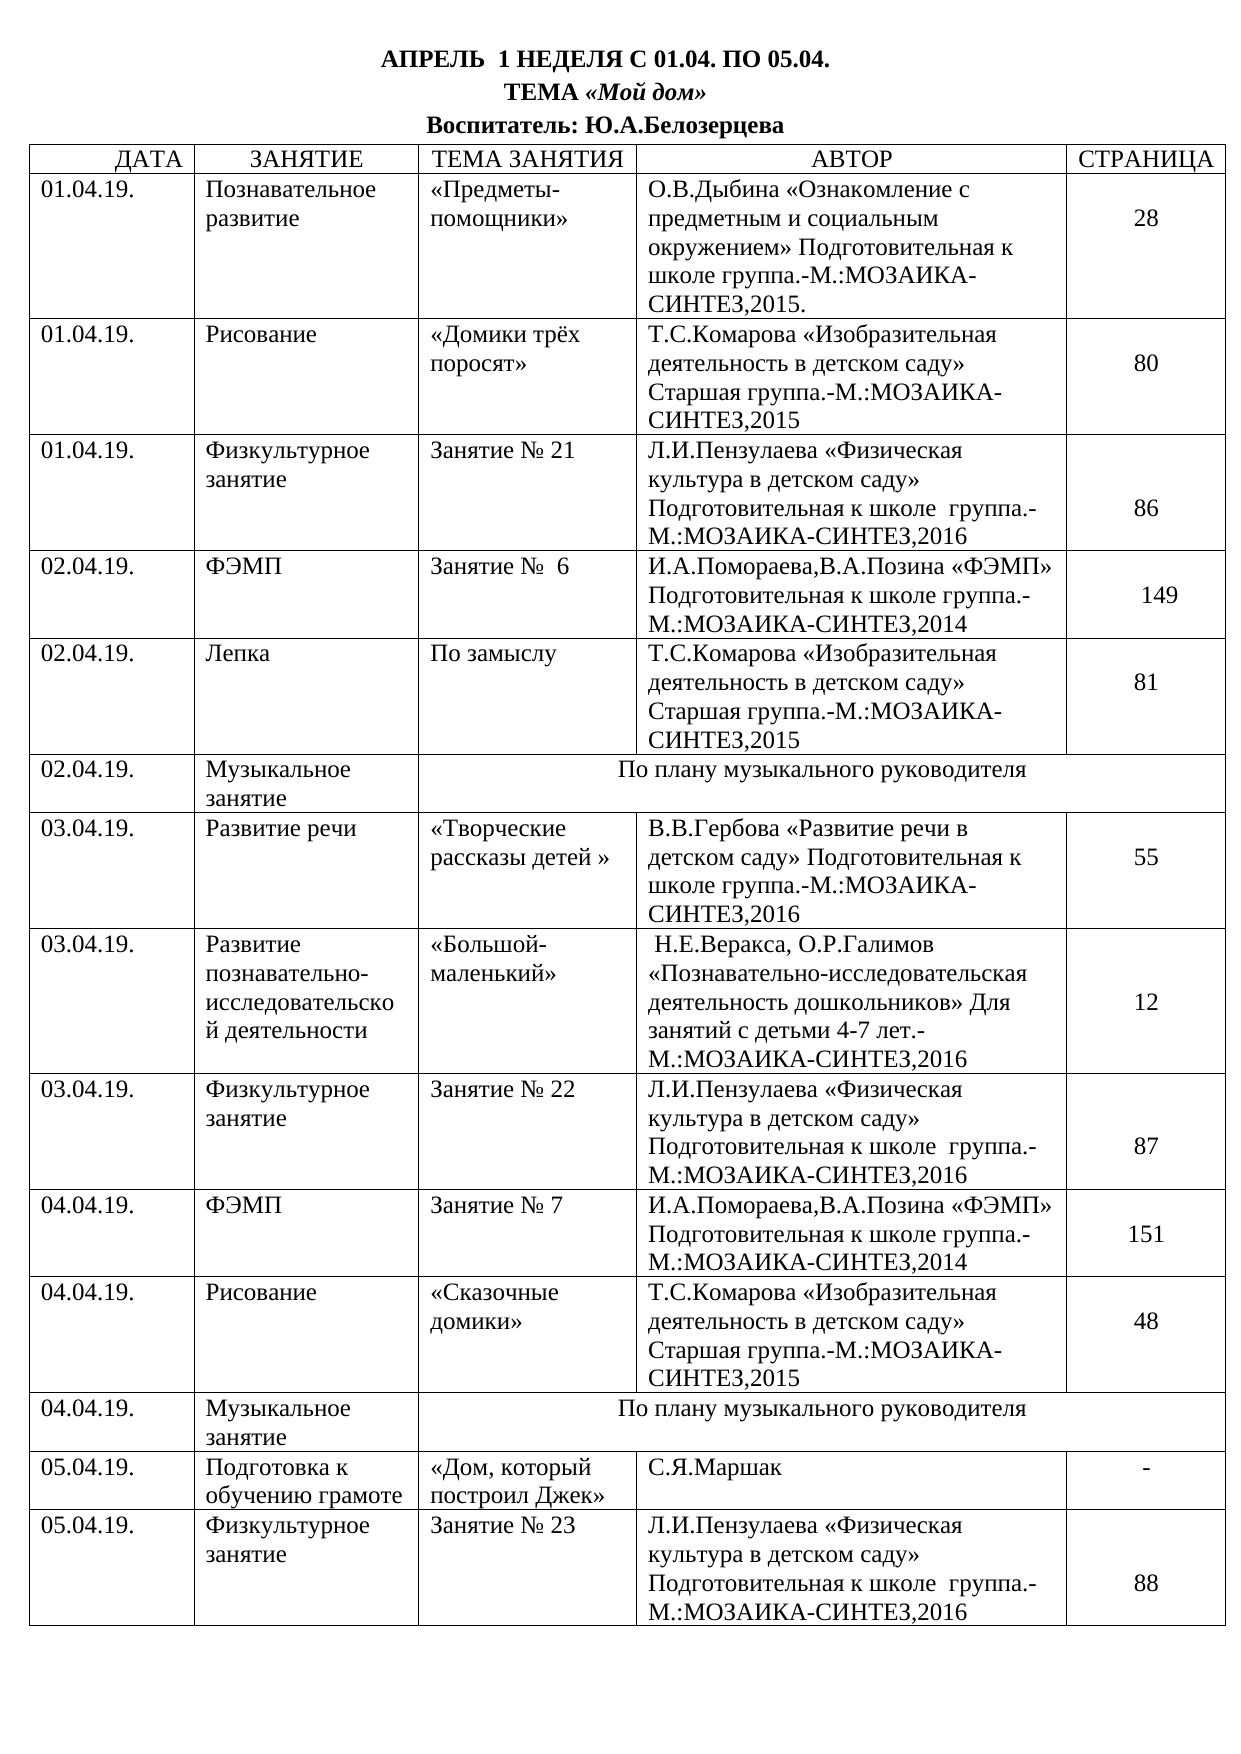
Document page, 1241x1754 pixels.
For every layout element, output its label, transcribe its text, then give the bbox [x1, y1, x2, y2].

table_header ТЕМА ЗАНЯТИЯ [419, 145, 636, 173]
table_cell 03.04.19. [30, 929, 194, 1073]
table_cell 02.04.19. [30, 755, 194, 812]
table_cell 01.04.19. [30, 435, 194, 550]
table_cell ФЭМП [195, 1190, 418, 1276]
table_cell Развитие речи [195, 813, 418, 928]
table_cell 01.04.19. [30, 174, 194, 318]
table_cell По замыслу [419, 639, 636, 753]
table_cell Л.И.Пензулаева «Физическая культура в детском саду» Подготовительная к школе группа.-М.:МОЗАИКА-СИНТЕЗ,2016 [637, 435, 1066, 550]
table_cell 48 [1067, 1277, 1225, 1392]
table_cell Познавательное развитие [195, 174, 418, 318]
table_cell 86 [1067, 435, 1225, 550]
table_cell В.В.Гербова «Развитие речи в детском саду» Подготовительная к школе группа.-М.:МОЗАИКА-СИНТЕЗ,2016 [637, 813, 1066, 928]
table_cell ФЭМП [195, 551, 418, 637]
table_cell 80 [1067, 319, 1225, 434]
table_cell 05.04.19. [30, 1510, 194, 1625]
table_header ДАТА [30, 145, 194, 173]
table_cell Занятие № 7 [419, 1190, 636, 1276]
table_cell По плану музыкального руководителя [419, 1393, 1225, 1451]
table_cell 151 [1067, 1190, 1225, 1276]
table_cell «Сказочные домики» [419, 1277, 636, 1392]
text АПРЕЛЬ 1 НЕДЕЛЯ С 01.04. ПО 05.04. [0, 44, 1211, 73]
text Воспитатель: Ю.А.Белозерцева [0, 110, 1211, 139]
table_cell 02.04.19. [30, 639, 194, 753]
table_cell Занятие № 21 [419, 435, 636, 550]
table_cell Рисование [195, 1277, 418, 1392]
table_cell По плану музыкального руководителя [419, 755, 1225, 812]
table_cell 04.04.19. [30, 1393, 194, 1451]
table_cell Занятие № 23 [419, 1510, 636, 1625]
table_cell Развитие познавательно-исследовательской деятельности [195, 929, 418, 1073]
table_cell Физкультурное занятие [195, 1510, 418, 1625]
table_header АВТОР [637, 145, 1066, 173]
table_header СТРАНИЦА [1067, 145, 1225, 173]
table_cell Л.И.Пензулаева «Физическая культура в детском саду» Подготовительная к школе группа.-М.:МОЗАИКА-СИНТЕЗ,2016 [637, 1074, 1066, 1189]
table_cell 05.04.19. [30, 1452, 194, 1509]
table_cell Рисование [195, 319, 418, 434]
table_cell Физкультурное занятие [195, 1074, 418, 1189]
table_cell Подготовка к обучению грамоте [195, 1452, 418, 1509]
table_cell Т.С.Комарова «Изобразительная деятельность в детском саду» Старшая группа.-М.:МОЗАИКА-СИНТЕЗ,2015 [637, 639, 1066, 753]
table_cell О.В.Дыбина «Ознакомление с предметным и социальным окружением» Подготовительная к школе группа.-М.:МОЗАИКА-СИНТЕЗ,2015. [637, 174, 1066, 318]
table_cell И.А.Помораева,В.А.Позина «ФЭМП» Подготовительная к школе группа.-М.:МОЗАИКА-СИНТЕЗ,2014 [637, 551, 1066, 637]
table_cell 04.04.19. [30, 1277, 194, 1392]
table_cell Занятие № 6 [419, 551, 636, 637]
table_cell Т.С.Комарова «Изобразительная деятельность в детском саду» Старшая группа.-М.:МОЗАИКА-СИНТЕЗ,2015 [637, 319, 1066, 434]
table_cell - [1067, 1452, 1225, 1509]
table_cell 88 [1067, 1510, 1225, 1625]
table_cell 12 [1067, 929, 1225, 1073]
table_cell 28 [1067, 174, 1225, 318]
table_cell 03.04.19. [30, 813, 194, 928]
table_cell 01.04.19. [30, 319, 194, 434]
table_cell Лепка [195, 639, 418, 753]
table_cell 55 [1067, 813, 1225, 928]
table_cell 03.04.19. [30, 1074, 194, 1189]
table_cell «Дом, который построил Джек» [419, 1452, 636, 1509]
table_cell 87 [1067, 1074, 1225, 1189]
table_cell Физкультурное занятие [195, 435, 418, 550]
table_cell «Предметы-помощники» [419, 174, 636, 318]
table_header ЗАНЯТИЕ [195, 145, 418, 173]
table_cell 81 [1067, 639, 1225, 753]
table_cell И.А.Помораева,В.А.Позина «ФЭМП» Подготовительная к школе группа.-М.:МОЗАИКА-СИНТЕЗ,2014 [637, 1190, 1066, 1276]
table_cell 04.04.19. [30, 1190, 194, 1276]
table_cell Л.И.Пензулаева «Физическая культура в детском саду» Подготовительная к школе группа.-М.:МОЗАИКА-СИНТЕЗ,2016 [637, 1510, 1066, 1625]
table_cell 02.04.19. [30, 551, 194, 637]
table_cell «Творческие рассказы детей » [419, 813, 636, 928]
text ТЕМА «Мой дом» [0, 77, 1211, 106]
table_cell С.Я.Маршак [637, 1452, 1066, 1509]
table_cell Т.С.Комарова «Изобразительная деятельность в детском саду» Старшая группа.-М.:МОЗАИКА-СИНТЕЗ,2015 [637, 1277, 1066, 1392]
table_cell Занятие № 22 [419, 1074, 636, 1189]
table_cell Музыкальное занятие [195, 1393, 418, 1451]
table_cell «Домики трёх поросят» [419, 319, 636, 434]
table_cell «Большой-маленький» [419, 929, 636, 1073]
table_cell Н.Е.Веракса, О.Р.Галимов «Познавательно-исследовательская деятельность дошкольников» Для занятий с детьми 4-7 лет.-М.:МОЗАИКА-СИНТЕЗ,2016 [637, 929, 1066, 1073]
table_cell Музыкальное занятие [195, 755, 418, 812]
table_cell 149 [1067, 551, 1225, 637]
